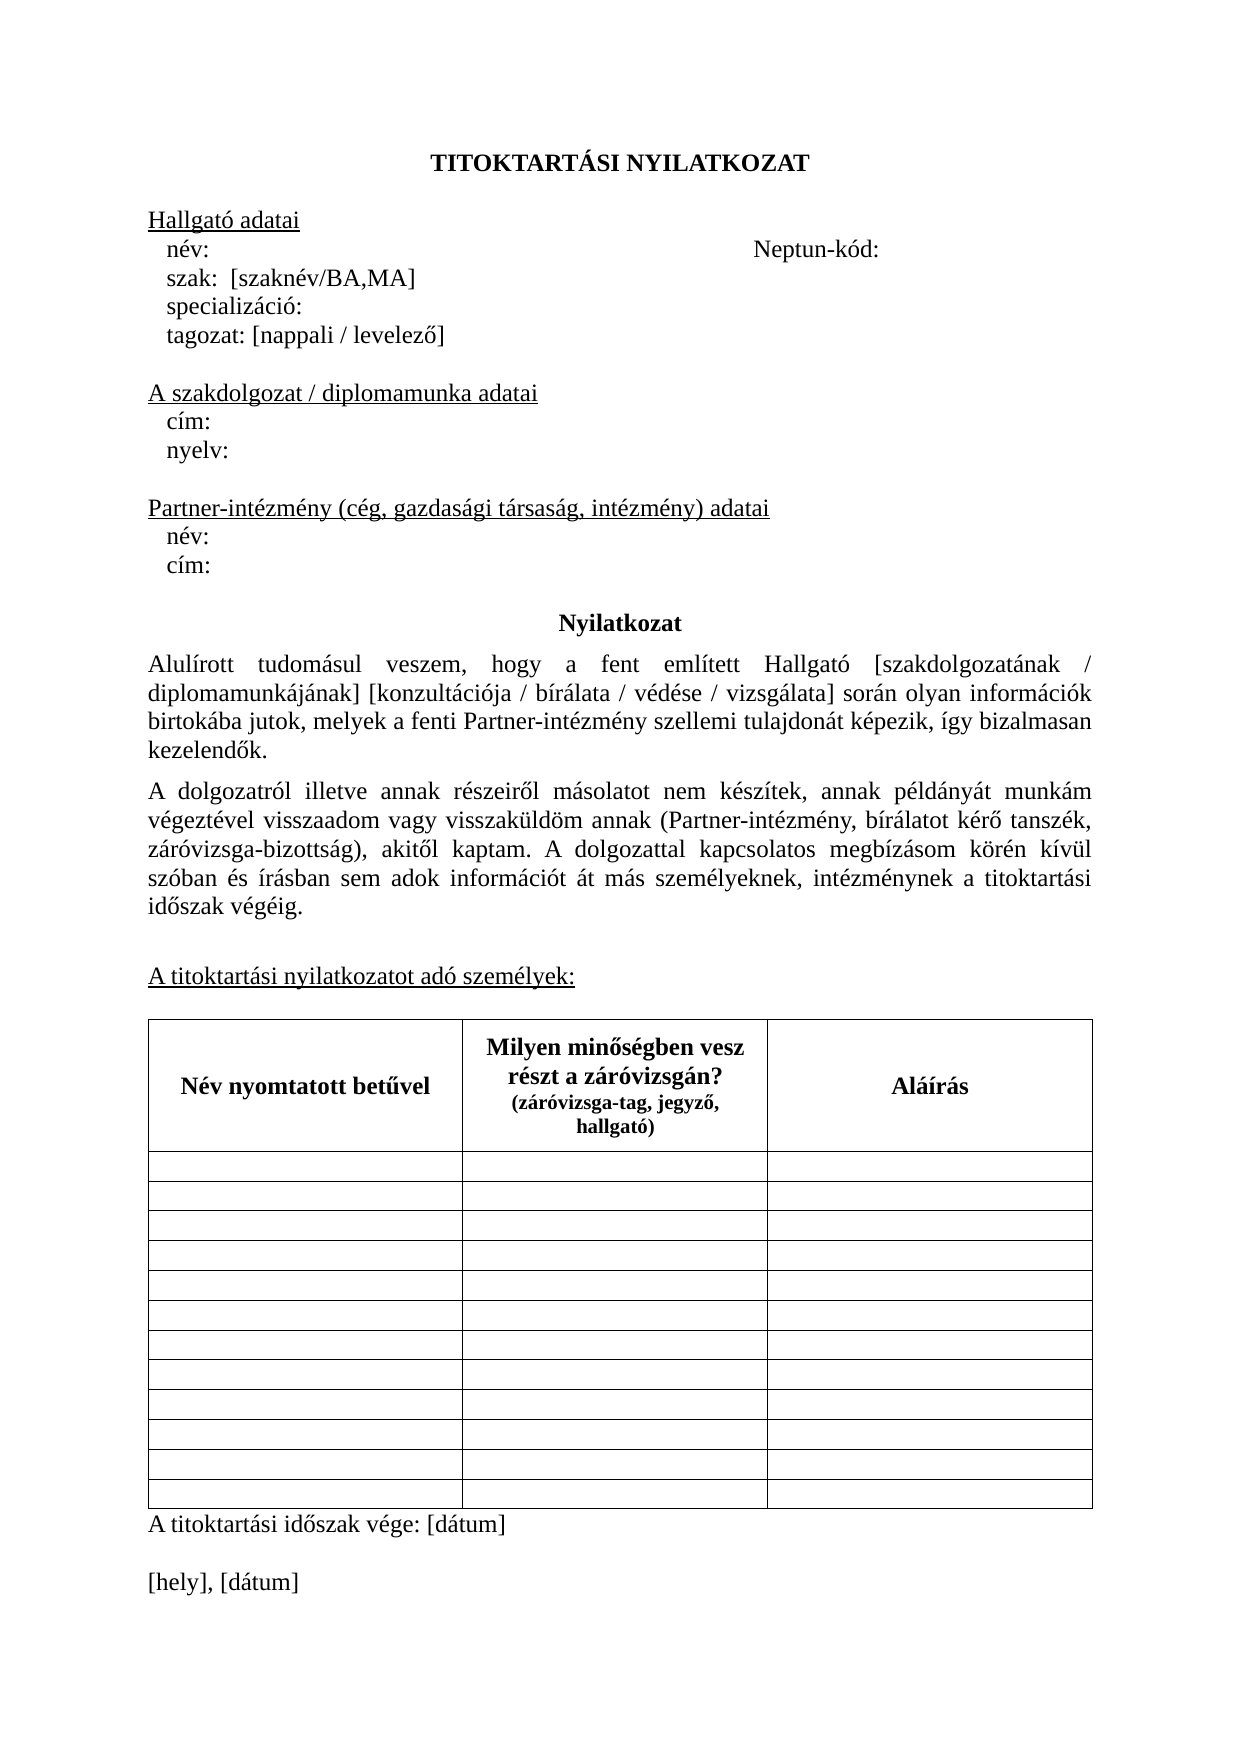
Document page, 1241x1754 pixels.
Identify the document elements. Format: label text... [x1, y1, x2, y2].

text Alulírott tudomásul veszem, hogy a fent említett Hallgató [szakdolgozatának / diplomamunkájának] [konzultációja / bírálata / védése / vizsgálata] során olyan információk birtokába jutok, melyek a fenti Partner-intézmény szellemi tulajdonát képezik, így bizalmasan kezelendők. [148, 649, 1093, 764]
table_cell [463, 1182, 767, 1210]
text név: [148, 521, 1093, 550]
table_cell [149, 1360, 462, 1389]
table_cell [768, 1420, 1092, 1449]
table_cell [768, 1182, 1092, 1210]
table_cell [463, 1420, 767, 1449]
table_cell [463, 1480, 767, 1508]
table_cell [149, 1331, 462, 1359]
table_cell [149, 1182, 462, 1210]
text tagozat: [nappali / levelező] [148, 320, 1093, 349]
table_cell [463, 1450, 767, 1478]
text név: Neptun-kód: [148, 234, 1093, 263]
table_cell [768, 1331, 1092, 1359]
table_header Aláírás [768, 1020, 1092, 1151]
table_cell [768, 1480, 1092, 1508]
text cím: [148, 550, 1093, 579]
table_cell [768, 1271, 1092, 1300]
text nyelv: [148, 435, 1093, 464]
table_cell [463, 1390, 767, 1419]
table_cell [463, 1241, 767, 1270]
text Nyilatkozat [148, 608, 1093, 636]
table_cell [149, 1271, 462, 1300]
text A dolgozatról illetve annak részeiről másolatot nem készítek, annak példányát munkám végeztével visszaadom vagy visszaküldöm annak (Partner-intézmény, bírálatot kérő tanszék, záróvizsga-bizottság), akitől kaptam. A dolgozattal kapcsolatos megbízásom körén kívül szóban és írásban sem adok információt át más személyeknek, intézménynek a titoktartási időszak végéig. [148, 776, 1093, 920]
text Partner-intézmény (cég, gazdasági társaság, intézmény) adatai [148, 493, 1093, 521]
table_cell [149, 1241, 462, 1270]
table_cell [463, 1331, 767, 1359]
table_header Milyen minőségben vesz részt a záróvizsgán? (záróvizsga-tag, jegyző, hallgató) [463, 1020, 767, 1151]
table_cell [768, 1390, 1092, 1419]
text szak: [szaknév/BA,MA] [148, 263, 1093, 291]
table_cell [768, 1211, 1092, 1240]
text A szakdolgozat / diplomamunka adatai [148, 378, 1093, 406]
table_cell [768, 1450, 1092, 1478]
table_header Név nyomtatott betűvel [149, 1020, 462, 1151]
table_cell [463, 1152, 767, 1181]
table_cell [463, 1360, 767, 1389]
table_cell [149, 1420, 462, 1449]
table_cell [149, 1450, 462, 1478]
text Hallgató adatai [148, 205, 1093, 234]
table_cell [463, 1301, 767, 1329]
table_cell [149, 1211, 462, 1240]
table_cell [768, 1360, 1092, 1389]
table_cell [149, 1152, 462, 1181]
text specializáció: [148, 291, 1093, 320]
table_cell [768, 1152, 1092, 1181]
text A titoktartási nyilatkozatot adó személyek: [148, 961, 1093, 990]
table_cell [149, 1301, 462, 1329]
table_cell [463, 1271, 767, 1300]
table_cell [768, 1301, 1092, 1329]
text [hely], [dátum] [148, 1567, 1093, 1596]
table_cell [768, 1241, 1092, 1270]
table_cell [149, 1390, 462, 1419]
text A titoktartási időszak vége: [dátum] [148, 1509, 1093, 1538]
table_cell [463, 1211, 767, 1240]
text cím: [148, 406, 1093, 435]
subtitle TITOKTARTÁSI NYILATKOZAT [148, 148, 1093, 176]
table_cell [149, 1480, 462, 1508]
